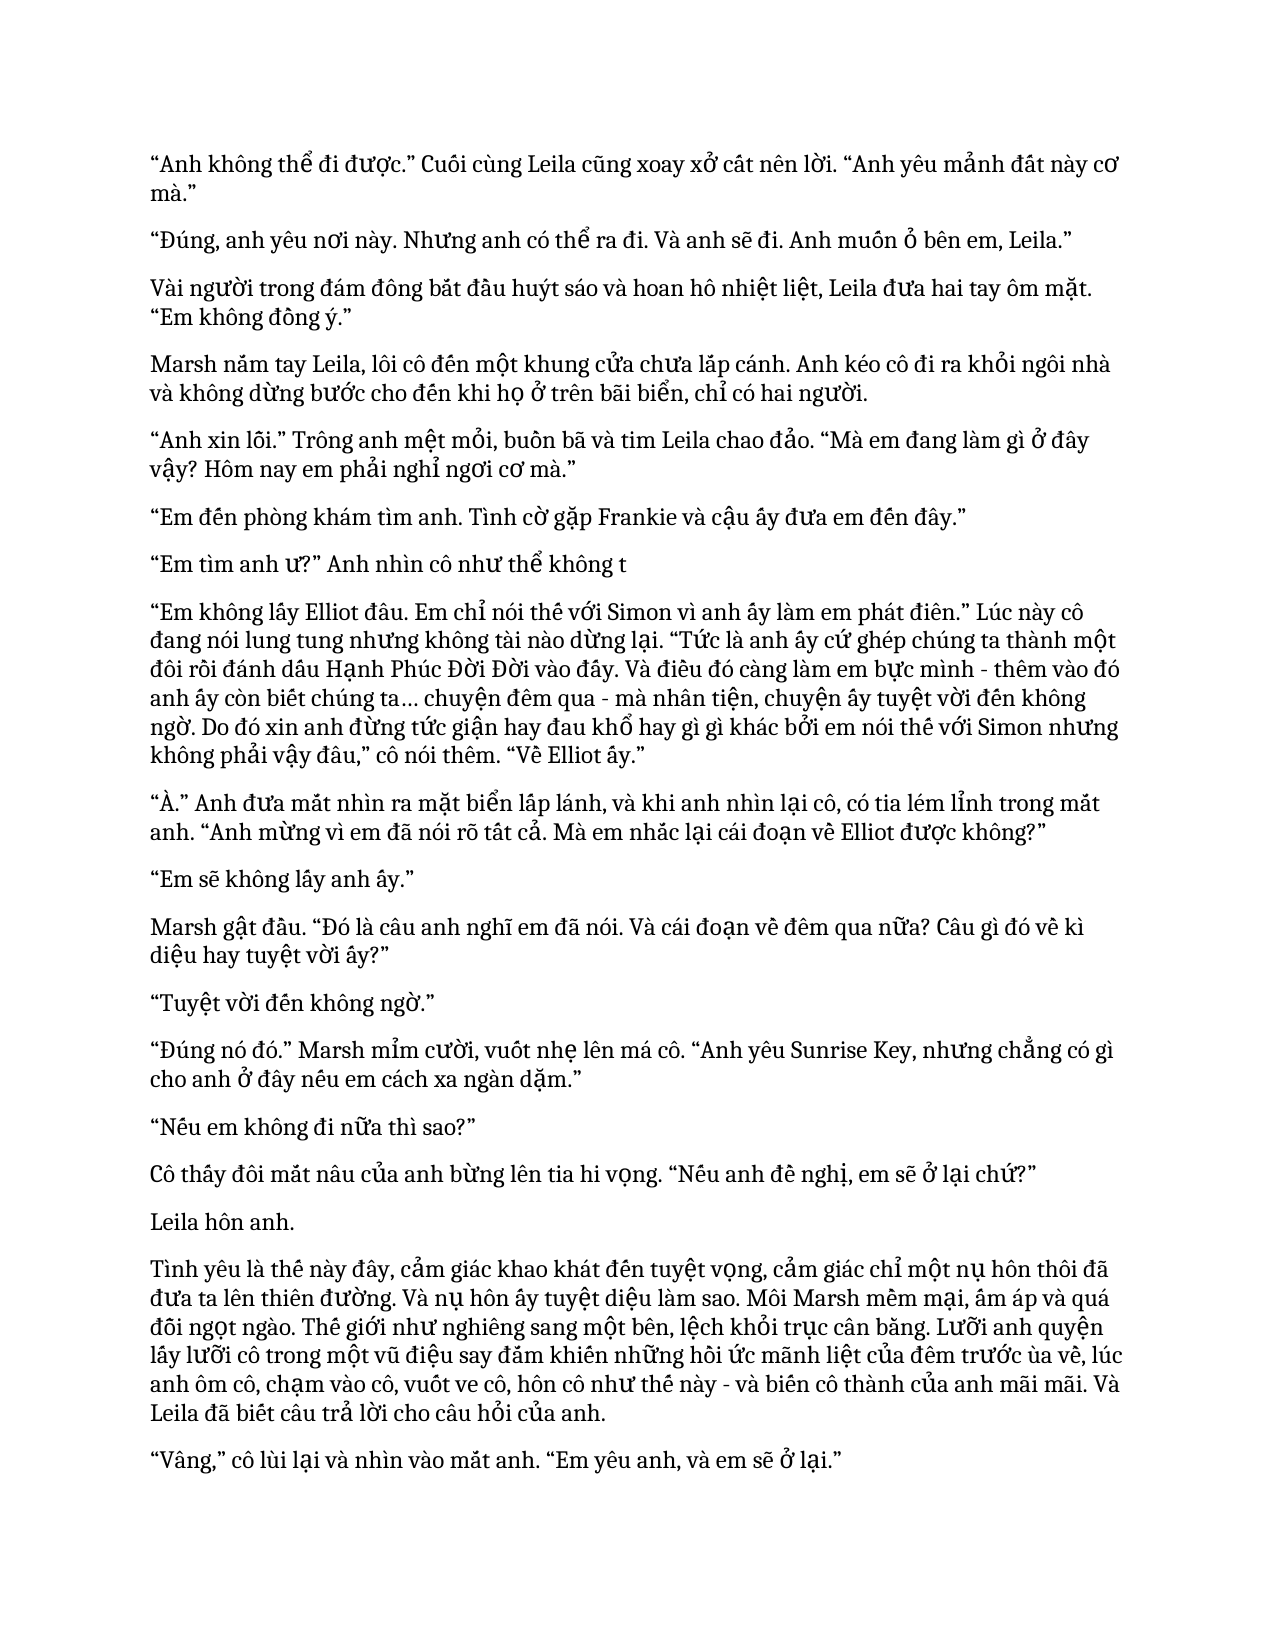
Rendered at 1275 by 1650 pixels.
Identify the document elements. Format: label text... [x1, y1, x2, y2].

text “Em tìm anh ư?” Anh nhìn cô như thể không t [150, 550, 1125, 579]
text “Nếu em không đi nữa thì sao?” [150, 1112, 1125, 1141]
text “Em không lấy Elliot đâu. Em chỉ nói thế với Simon vì anh ấy làm em phát điên.” Lúc này cô đang nói lung tung nhưng không tài nào dừng lại. “Tức là anh ấy cứ ghép chúng ta thành một đôi rồi đánh dấu Hạnh Phúc Đời Đời vào đấy. Và điều đó càng làm em bực mình - thêm vào đó anh ấy còn biết chúng ta… chuyện đêm qua - mà nhân tiện, chuyện ấy tuyệt vời đến không ngờ. Do đó xin anh đừng tức giận hay đau khổ hay gì gì khác bởi em nói thế với Simon nhưng không phải vậy đâu,” cô nói thêm. “Về Elliot ấy.” [150, 597, 1125, 770]
text “Anh không thể đi được.” Cuối cùng Leila cũng xoay xở cất nên lời. “Anh yêu mảnh đất này cơ mà.” [150, 150, 1125, 207]
text “Tuyệt vời đến không ngờ.” [150, 989, 1125, 1017]
text “Em sẽ không lấy anh ấy.” [150, 865, 1125, 894]
text Marsh gật đầu. “Đó là câu anh nghĩ em đã nói. Và cái đoạn về đêm qua nữa? Câu gì đó về kì diệu hay tuyệt vời ấy?” [150, 912, 1125, 970]
text Marsh nắm tay Leila, lôi cô đến một khung cửa chưa lắp cánh. Anh kéo cô đi ra khỏi ngôi nhà và không dừng bước cho đến khi họ ở trên bãi biển, chỉ có hai người. [150, 350, 1125, 407]
text “Vâng,” cô lùi lại và nhìn vào mắt anh. “Em yêu anh, và em sẽ ở lại.” [150, 1446, 1125, 1475]
text Cô thấy đôi mắt nâu của anh bừng lên tia hi vọng. “Nếu anh đề nghị, em sẽ ở lại chứ?” [150, 1160, 1125, 1189]
text Tình yêu là thế này đây, cảm giác khao khát đến tuyệt vọng, cảm giác chỉ một nụ hôn thôi đã đưa ta lên thiên đường. Và nụ hôn ấy tuyệt diệu làm sao. Môi Marsh mềm mại, ấm áp và quá đỗi ngọt ngào. Thế giới như nghiêng sang một bên, lệch khỏi trục cân bằng. Lưỡi anh quyện lấy lưỡi cô trong một vũ điệu say đắm khiến những hồi ức mãnh liệt của đêm trước ùa về, lúc anh ôm cô, chạm vào cô, vuốt ve cô, hôn cô như thế này - và biến cô thành của anh mãi mãi. Và Leila đã biết câu trả lời cho câu hỏi của anh. [150, 1255, 1125, 1427]
text “Đúng, anh yêu nơi này. Nhưng anh có thể ra đi. Và anh sẽ đi. Anh muốn ỏ bên em, Leila.” [150, 226, 1125, 255]
text Vài người trong đám đông bắt đầu huýt sáo và hoan hô nhiệt liệt, Leila đưa hai tay ôm mặt. “Em không đồng ý.” [150, 274, 1125, 331]
text “À.” Anh đưa mắt nhìn ra mặt biển lấp lánh, và khi anh nhìn lại cô, có tia lém lỉnh trong mắt anh. “Anh mừng vì em đã nói rõ tất cả. Mà em nhắc lại cái đoạn về Elliot được không?” [150, 789, 1125, 846]
text “Đúng nó đó.” Marsh mỉm cười, vuốt nhẹ lên má cô. “Anh yêu Sunrise Key, nhưng chẳng có gì cho anh ở đây nếu em cách xa ngàn dặm.” [150, 1036, 1125, 1094]
text “Anh xin lỗi.” Trông anh mệt mỏi, buồn bã và tim Leila chao đảo. “Mà em đang làm gì ở đây vậy? Hôm nay em phải nghỉ ngơi cơ mà.” [150, 426, 1125, 484]
text Leila hôn anh. [150, 1207, 1125, 1236]
text “Em đến phòng khám tìm anh. Tình cờ gặp Frankie và cậu ấy đưa em đến đây.” [150, 502, 1125, 531]
